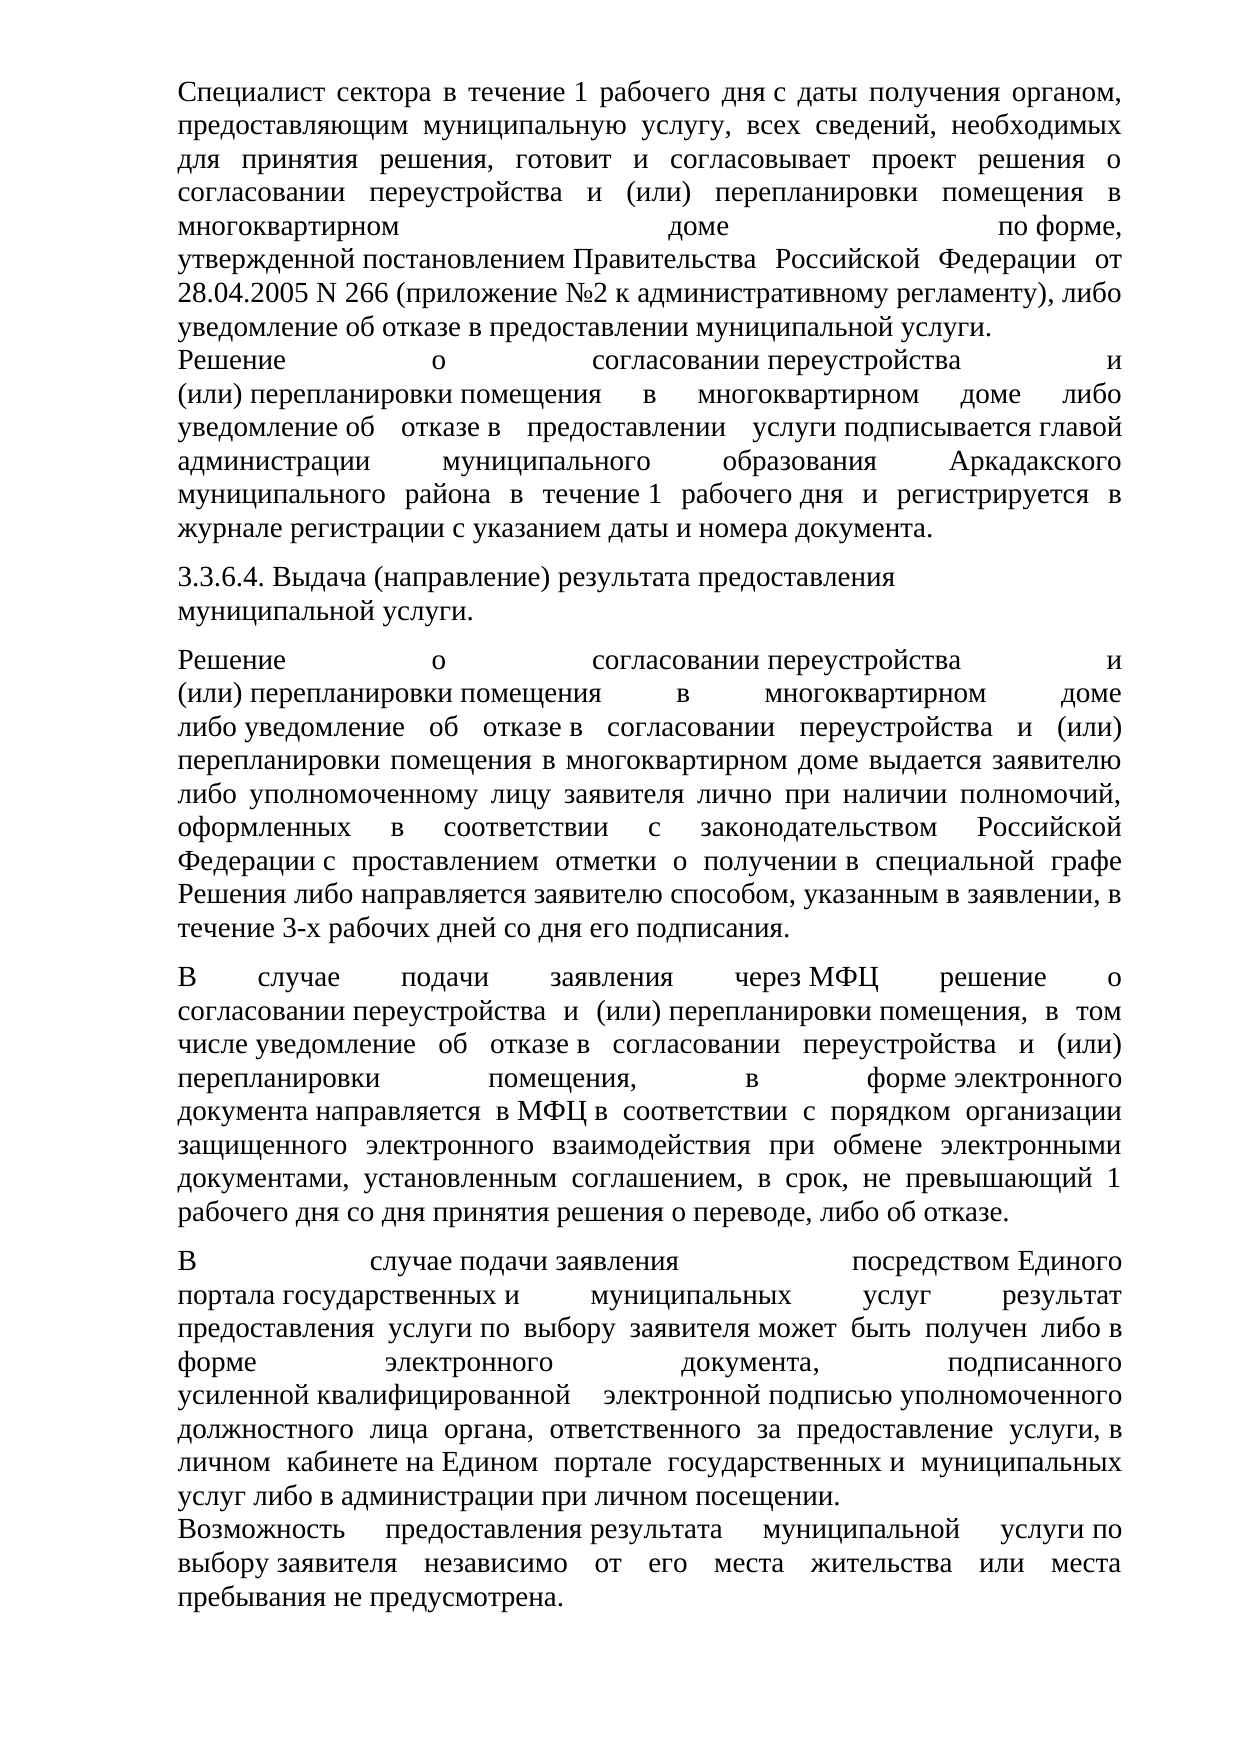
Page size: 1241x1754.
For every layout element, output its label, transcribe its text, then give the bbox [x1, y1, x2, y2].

text Возможность предоставления результата муниципальной услуги по выбору заявителя независимо от его места жительства или места пребывания не предусмотрена. [177, 1512, 1122, 1612]
text Решение о согласовании переустройства и (или) перепланировки помещения в многоквартирном доме либо уведомление об отказе в согласовании переустройства и (или) перепланировки помещения в многоквартирном доме выдается заявителю либо уполномоченному лицу заявителя лично при наличии полномочий, оформленных в соответствии с законодательством Российской Федерации с проставлением отметки о получении в специальной графе Решения либо направляется заявителю способом, указанным в заявлении, в течение 3-х рабочих дней со дня его подписания. [177, 642, 1122, 944]
text 3.3.6.4. Выдача (направление) результата предоставления муниципальной услуги. [177, 559, 1122, 626]
text Решение о согласовании переустройства и (или) перепланировки помещения в многоквартирном доме либо уведомление об отказе в предоставлении услуги подписывается главой администрации муниципального образования Аркадакского муниципального района в течение 1 рабочего дня и регистрируется в журнале регистрации с указанием даты и номера документа. [177, 342, 1122, 543]
text Специалист сектора в течение 1 рабочего дня с даты получения органом, предоставляющим муниципальную услугу, всех сведений, необходимых для принятия решения, готовит и согласовывает проект решения о согласовании переустройства и (или) перепланировки помещения в многоквартирном доме по форме, утвержденной постановлением Правительства Российской Федерации от 28.04.2005 N 266 (приложение №2 к административному регламенту), либо уведомление об отказе в предоставлении муниципальной услуги. [177, 74, 1122, 342]
text В случае подачи заявления посредством Единого портала государственных и муниципальных услуг результат предоставления услуги по выбору заявителя может быть получен либо в форме электронного документа, подписанного усиленной квалифицированной электронной подписью уполномоченного должностного лица органа, ответственного за предоставление услуги, в личном кабинете на Едином портале государственных и муниципальных услуг либо в администрации при личном посещении. [177, 1243, 1122, 1512]
text В случае подачи заявления через МФЦ решение о согласовании переустройства и (или) перепланировки помещения, в том числе уведомление об отказе в согласовании переустройства и (или) перепланировки помещения, в форме электронного документа направляется в МФЦ в соответствии с порядком организации защищенного электронного взаимодействия при обмене электронными документами, установленным соглашением, в срок, не превышающий 1 рабочего дня со дня принятия решения о переводе, либо об отказе. [177, 959, 1122, 1228]
